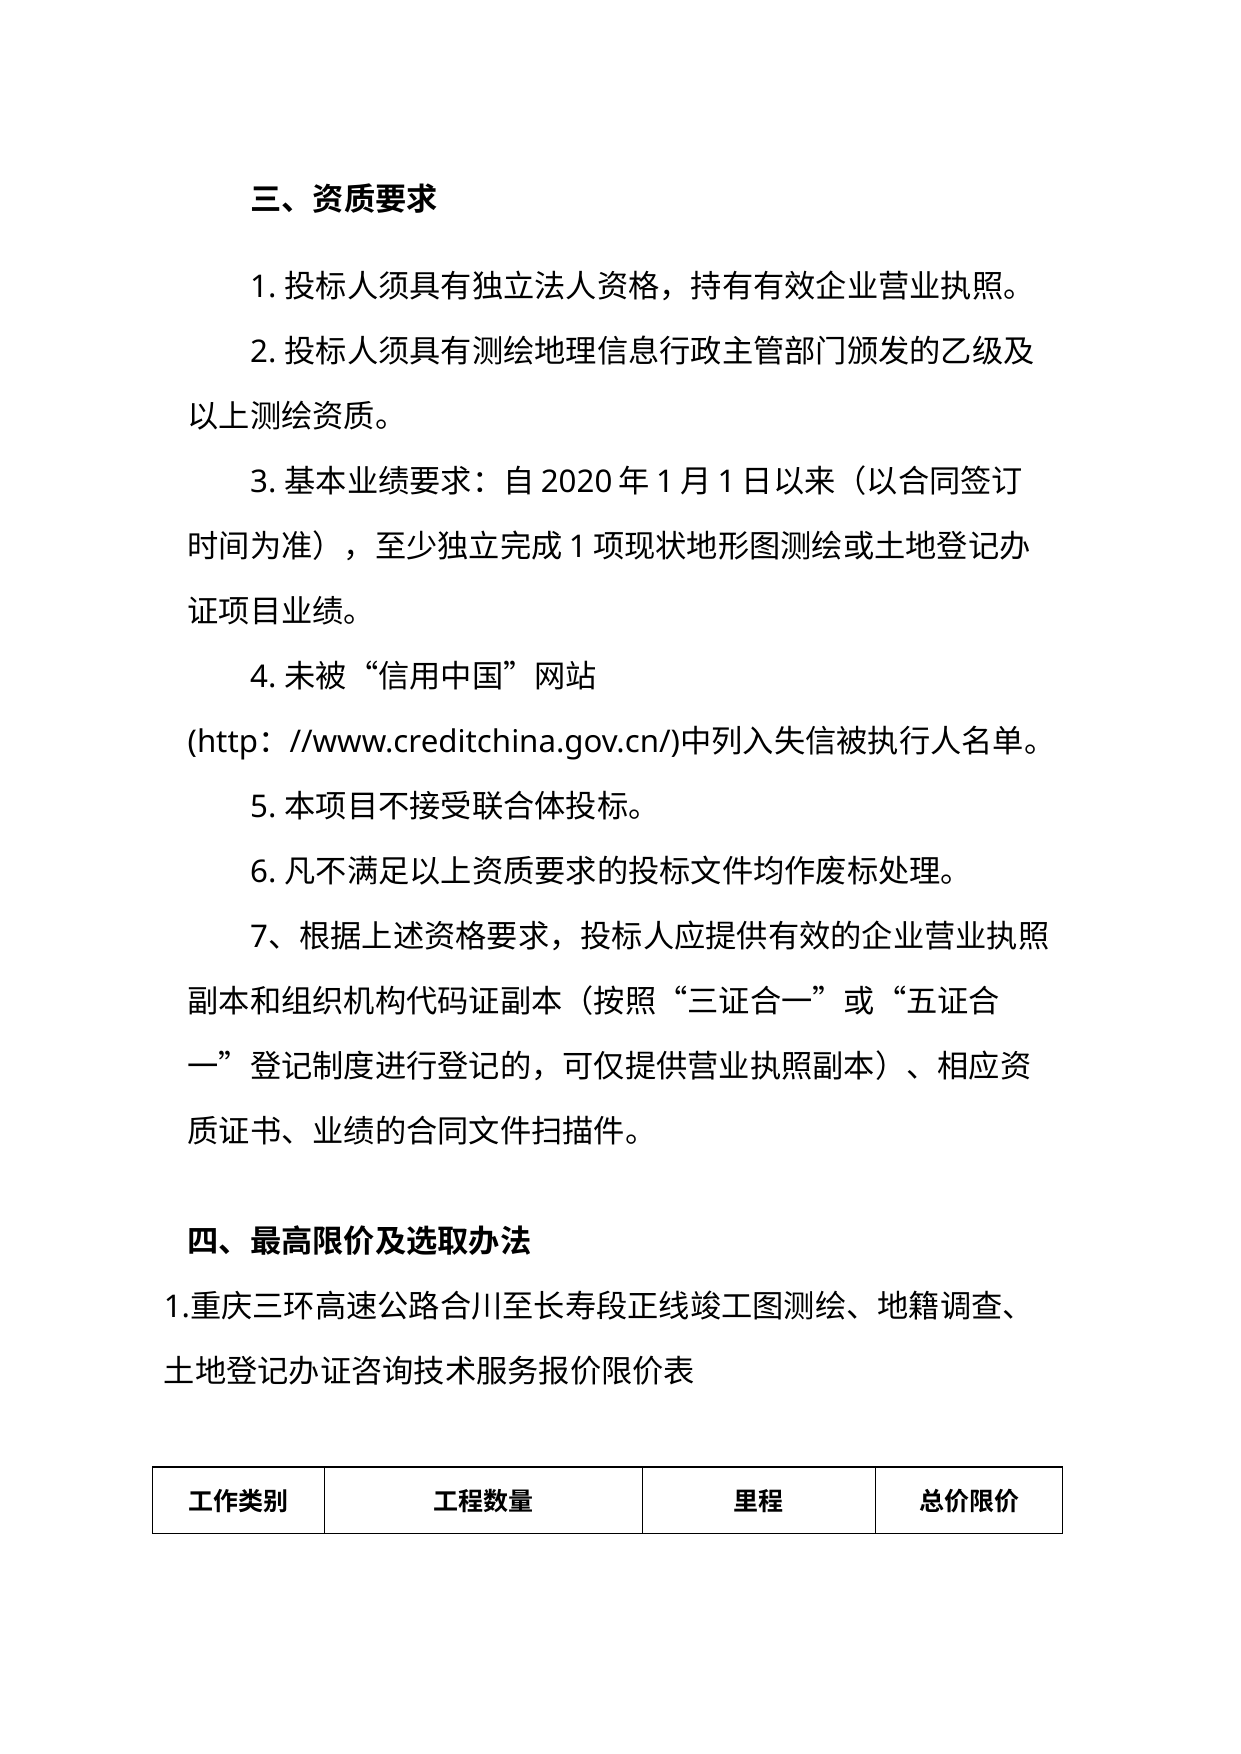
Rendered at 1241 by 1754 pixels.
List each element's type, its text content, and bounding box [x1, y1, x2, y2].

text 7、根据上述资格要求，投标人应提供有效的企业营业执照副本和组织机构代码证副本（按照“三证合一”或“五证合一”登记制度进行登记的，可仅提供营业执照副本）、相应资质证书、业绩的合同文件扫描件。 [187, 901, 1053, 1161]
list 投标人须具有独立法人资格，持有有效企业营业执照。 [187, 251, 1053, 316]
text 三、资质要求 [187, 164, 1053, 229]
table_cell 工作类别 [153, 1468, 324, 1532]
text 3. 基本业绩要求：自2020年1月1日以来（以合同签订时间为准），至少独立完成1项现状地形图测绘或土地登记办证项目业绩。 [187, 446, 1053, 641]
table_cell 工程数量 [325, 1468, 642, 1532]
text 5. 本项目不接受联合体投标。 [187, 771, 1053, 836]
text 四、最高限价及选取办法 [187, 1206, 1053, 1271]
text 2. 投标人须具有测绘地理信息行政主管部门颁发的乙级及以上测绘资质。 [187, 316, 1053, 446]
text 6. 凡不满足以上资质要求的投标文件均作废标处理。 [187, 836, 1053, 901]
text 4. 未被“信用中国”网站(http：//www.creditchina.gov.cn/)中列入失信被执行人名单。 [187, 641, 1053, 771]
table_header 1.重庆三环高速公路合川至长寿段正线竣工图测绘、地籍调查、土地登记办证咨询技术服务报价限价表 [152, 1271, 1063, 1466]
table_cell 总价限价 [876, 1468, 1062, 1532]
table_cell 里程 [643, 1468, 875, 1532]
